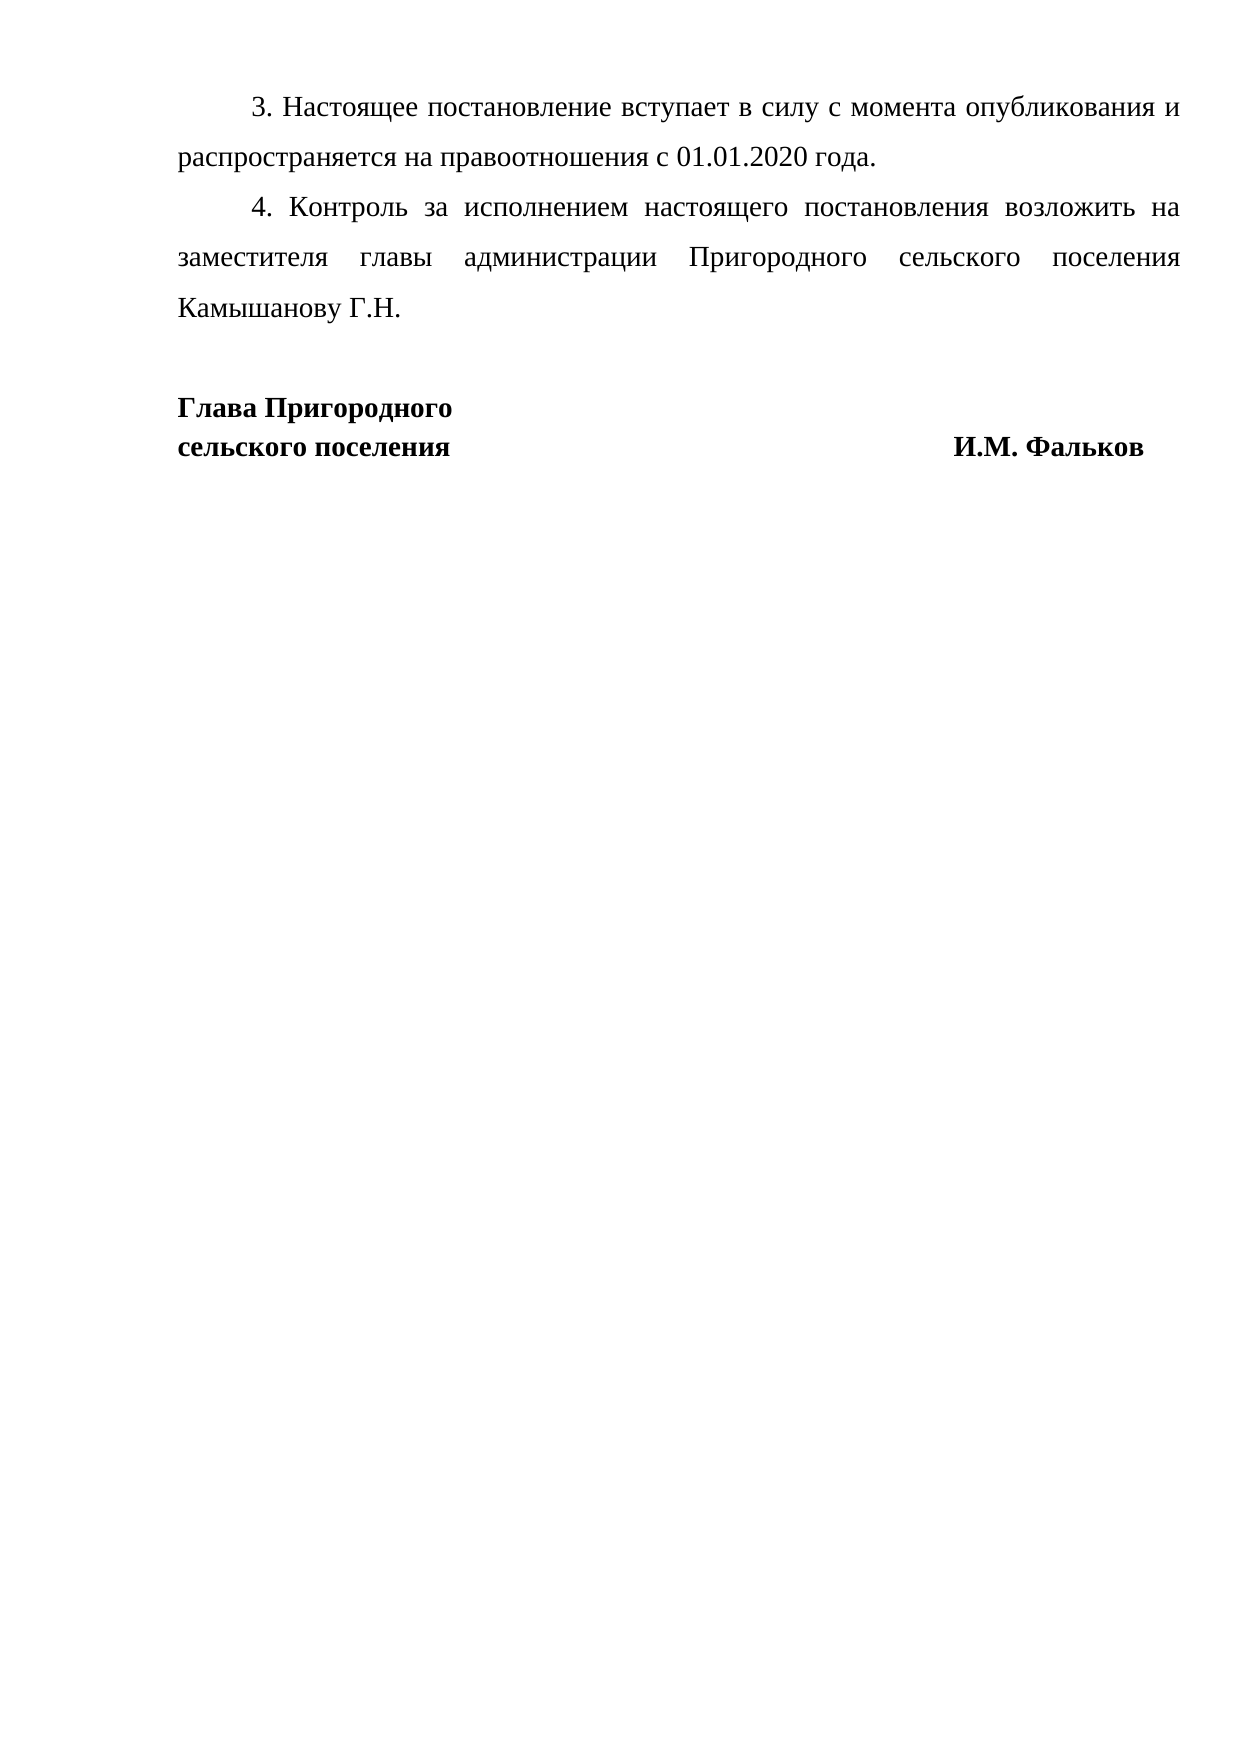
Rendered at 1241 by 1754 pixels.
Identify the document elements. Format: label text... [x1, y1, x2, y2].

text 3. Настоящее постановление вступает в силу с момента опубликования и распространяется на правоотношения с 01.01.2020 года. [177, 89, 1181, 172]
text сельского поселения И.М. Фальков [177, 429, 1181, 463]
text 4. Контроль за исполнением настоящего постановления возложить на заместителя главы администрации Пригородного сельского поселения Камышанову Г.Н. [177, 189, 1181, 323]
text Глава Пригородного [177, 391, 1181, 424]
